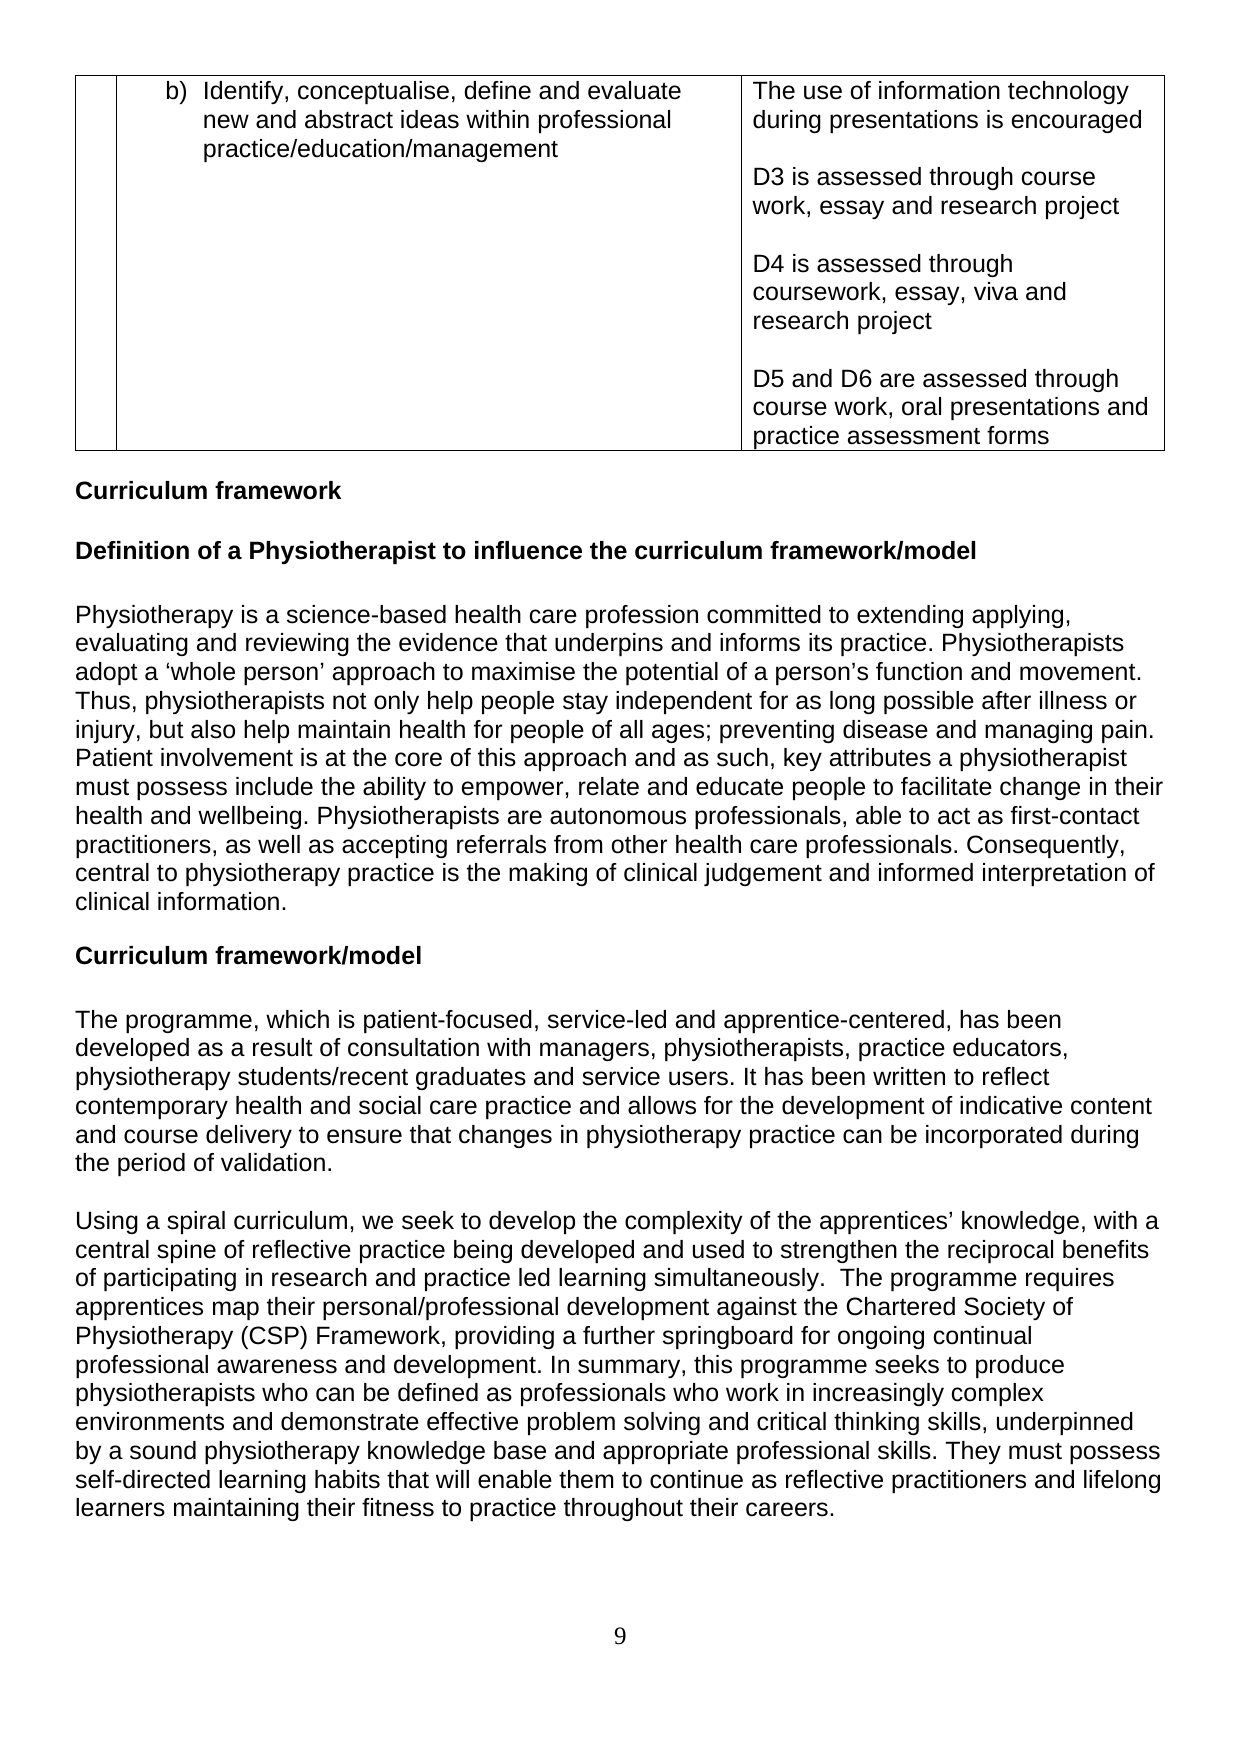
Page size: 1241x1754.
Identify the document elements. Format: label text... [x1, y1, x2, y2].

text The programme, which is patient-focused, service-led and apprentice-centered, has been developed as a result of consultation with managers, physiotherapists, practice educators, physiotherapy students/recent graduates and service users. It has been written to reflect contemporary health and social care practice and allows for the development of indicative content and course delivery to ensure that changes in physiotherapy practice can be incorporated during the period of validation. [75, 1004, 1165, 1177]
subtitle Curriculum framework/model [75, 941, 1165, 969]
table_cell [117, 76, 741, 450]
subtitle Definition of a Physiotherapist to influence the curriculum framework/model [75, 536, 1165, 564]
text Physiotherapy is a science-based health care profession committed to extending applying, evaluating and reviewing the evidence that underpins and informs its practice. Physiotherapists adopt a ‘whole person’ approach to maximise the potential of a person’s function and movement. Thus, physiotherapists not only help people stay independent for as long possible after illness or injury, but also help maintain health for people of all ages; preventing disease and managing pain. Patient involvement is at the core of this approach and as such, key attributes a physiotherapist must possess include the ability to empower, relate and educate people to facilitate change in their health and wellbeing. Physiotherapists are autonomous professionals, able to act as first-contact practitioners, as well as accepting referrals from other health care professionals. Consequently, central to physiotherapy practice is the making of clinical judgement and informed interpretation of clinical information. [75, 599, 1165, 916]
table_cell D [76, 76, 116, 450]
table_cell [742, 76, 1164, 450]
subtitle Curriculum framework [75, 476, 1165, 504]
text Using a spiral curriculum, we seek to develop the complexity of the apprentices’ knowledge, with a central spine of reflective practice being developed and used to strengthen the reciprocal benefits of participating in research and practice led learning simultaneously. The programme requires apprentices map their personal/professional development against the Chartered Society of Physiotherapy (CSP) Framework, providing a further springboard for ongoing continual professional awareness and development. In summary, this programme seeks to produce physiotherapists who can be defined as professionals who work in increasingly complex environments and demonstrate effective problem solving and critical thinking skills, underpinned by a sound physiotherapy knowledge base and appropriate professional skills. They must possess self-directed learning habits that will enable them to continue as reflective practitioners and lifelong learners maintaining their fitness to practice throughout their careers. [75, 1206, 1165, 1522]
